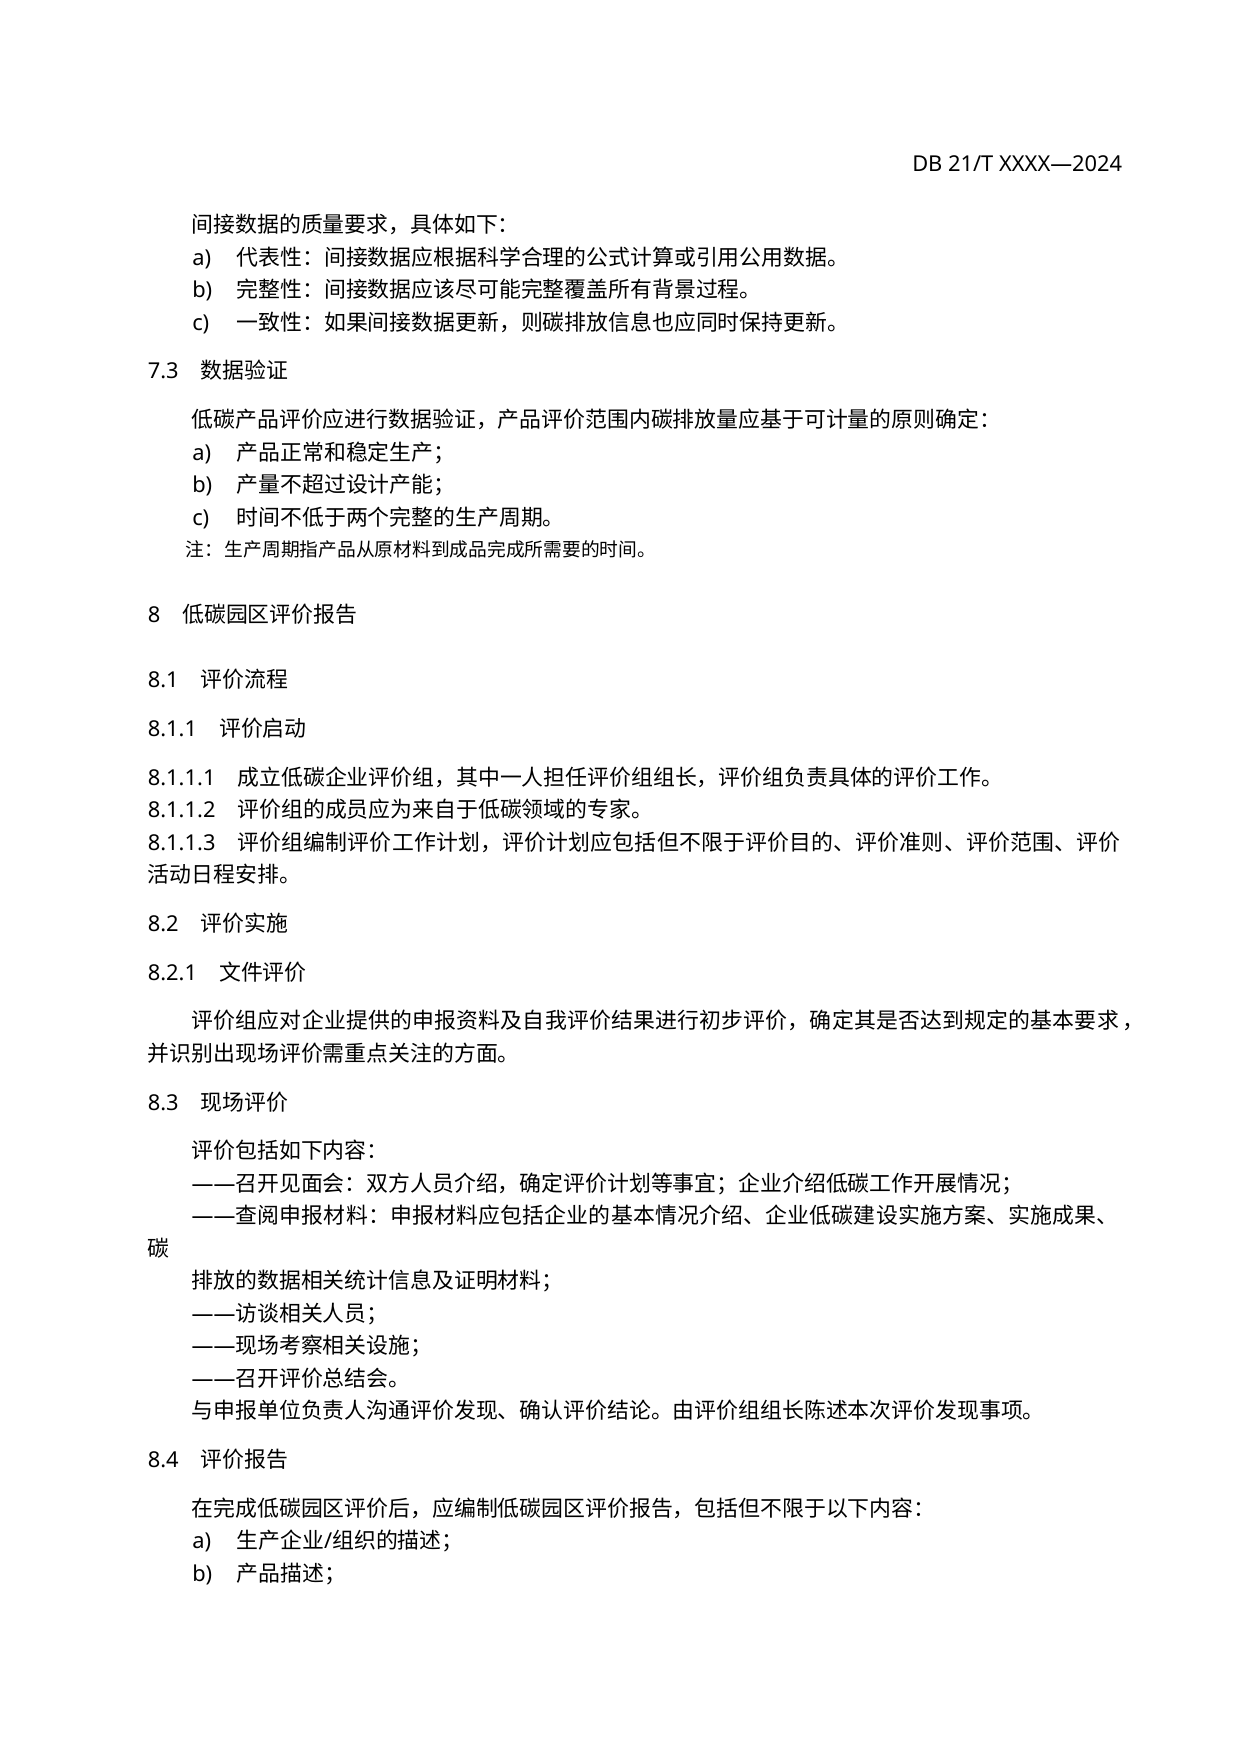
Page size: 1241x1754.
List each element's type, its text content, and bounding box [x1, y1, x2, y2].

text 评价包括如下内容： [148, 1133, 1122, 1166]
text 评价实施 [148, 906, 1122, 938]
text 生产周期指产品从原材料到成品完成所需要的时间。 [186, 532, 1122, 564]
text 评价启动 [148, 711, 1122, 743]
text 现场评价 [148, 1084, 1122, 1117]
text 完整性：间接数据应该尽可能完整覆盖所有背景过程。 [192, 272, 1122, 304]
text ——召开见面会：双方人员介绍，确定评价计划等事宜；企业介绍低碳工作开展情况； [148, 1166, 1122, 1198]
list 代表性：间接数据应根据科学合理的公式计算或引用公用数据。 [192, 239, 1122, 272]
text 文件评价 [148, 954, 1122, 987]
text 成立低碳企业评价组，其中一人担任评价组组长，评价组负责具体的评价工作。 [148, 759, 1122, 792]
text ——查阅申报材料：申报材料应包括企业的基本情况介绍、企业低碳建设实施方案、实施成果、碳 [148, 1198, 1122, 1263]
text ——现场考察相关设施； [148, 1328, 1122, 1361]
text 评价组应对企业提供的申报资料及自我评价结果进行初步评价，确定其是否达到规定的基本要求，并识别出现场评价需重点关注的方面。 [148, 1003, 1122, 1068]
text 评价报告 [148, 1442, 1122, 1474]
text 与申报单位负责人沟通评价发现、确认评价结论。由评价组组长陈述本次评价发现事项。 [148, 1393, 1122, 1426]
text 排放的数据相关统计信息及证明材料； [148, 1263, 1122, 1296]
text 低碳产品评价应进行数据验证，产品评价范围内碳排放量应基于可计量的原则确定： [148, 402, 1122, 434]
text 在完成低碳园区评价后，应编制低碳园区评价报告，包括但不限于以下内容： [148, 1491, 1122, 1523]
text 数据验证 [148, 353, 1122, 386]
text ——召开评价总结会。 [148, 1361, 1122, 1393]
list 产品正常和稳定生产； [192, 434, 1122, 467]
list 生产企业/组织的描述； [192, 1523, 1122, 1556]
text 评价组的成员应为来自于低碳领域的专家。 [148, 792, 1122, 824]
text 产量不超过设计产能； [192, 467, 1122, 499]
text 一致性：如果间接数据更新，则碳排放信息也应同时保持更新。 [192, 304, 1122, 337]
text 时间不低于两个完整的生产周期。 [192, 499, 1122, 532]
text 间接数据的质量要求，具体如下： [148, 207, 1122, 239]
text 产品描述； [192, 1556, 1122, 1588]
text 低碳园区评价报告 [148, 597, 1122, 629]
text ——访谈相关人员； [148, 1296, 1122, 1328]
text 评价流程 [148, 662, 1122, 694]
text 评价组编制评价工作计划，评价计划应包括但不限于评价目的、评价准则、评价范围、评价活动日程安排。 [148, 824, 1122, 889]
